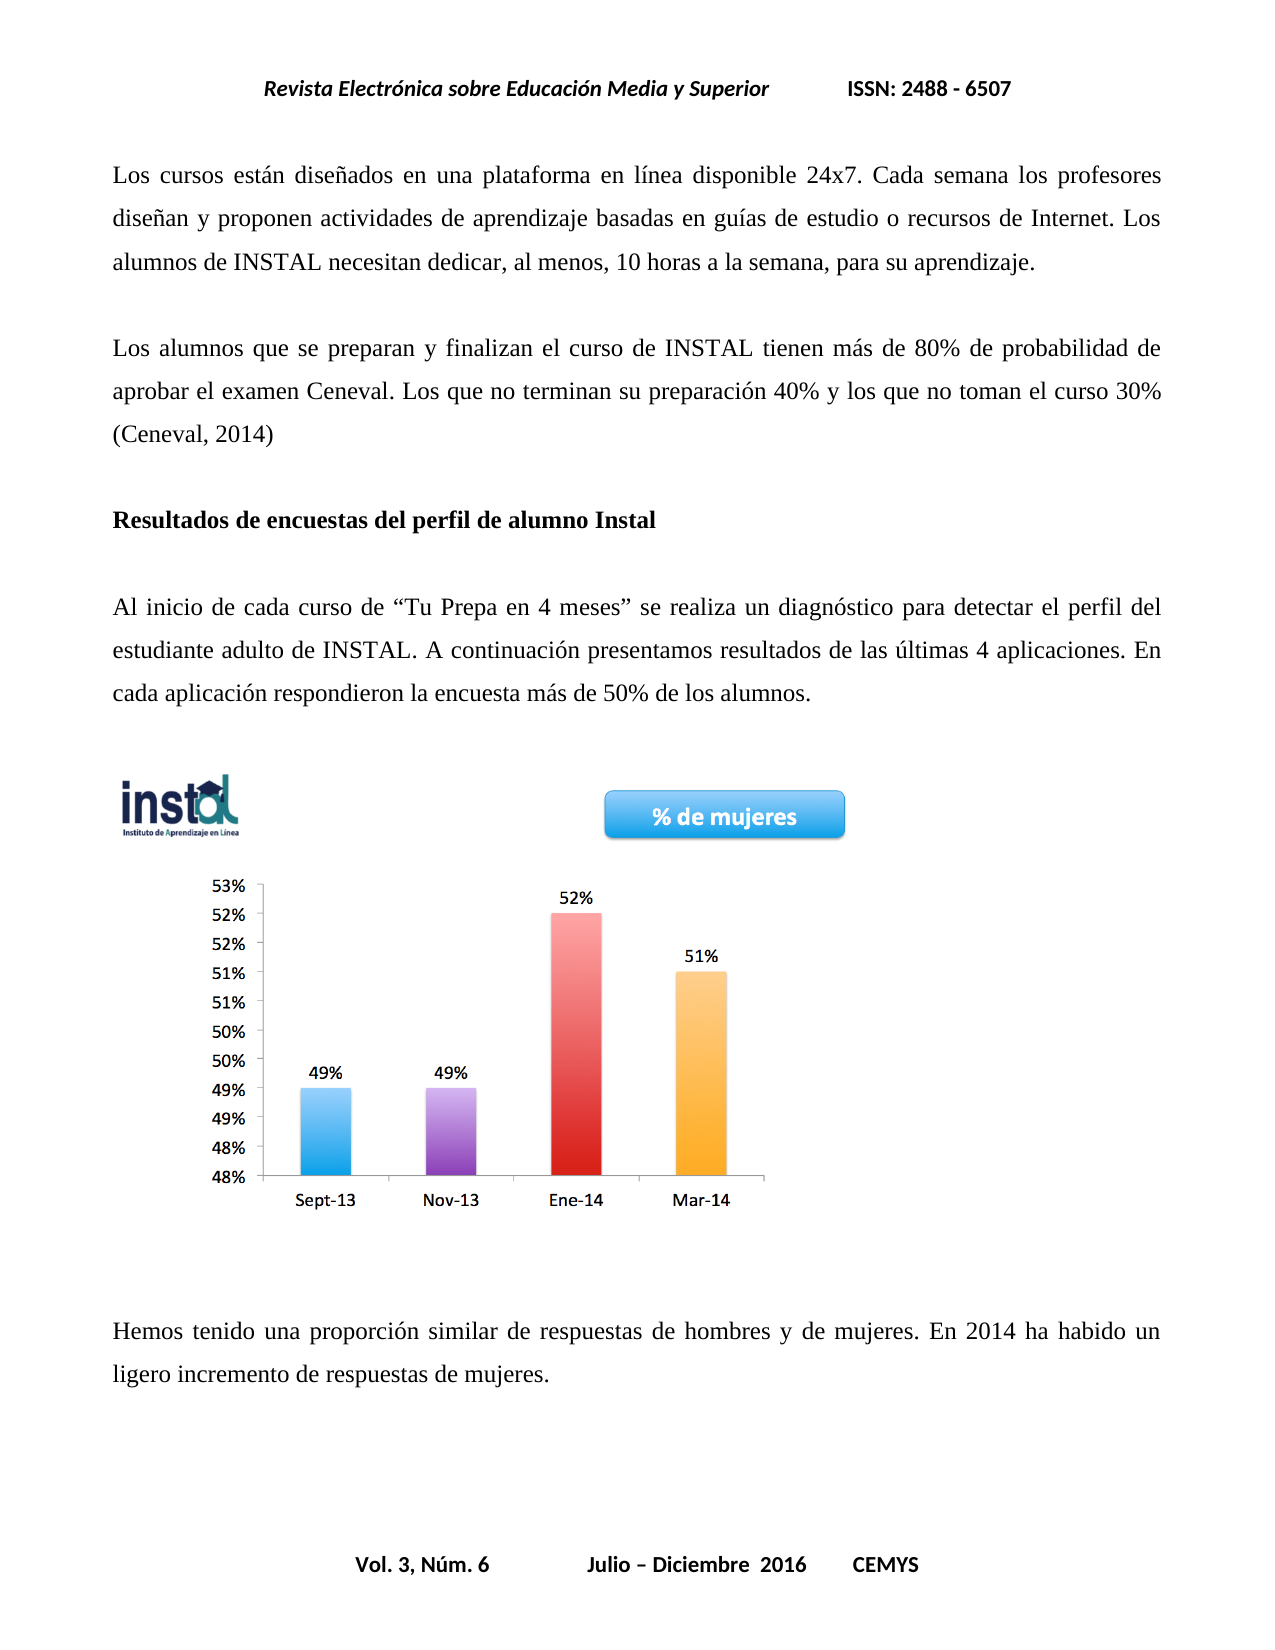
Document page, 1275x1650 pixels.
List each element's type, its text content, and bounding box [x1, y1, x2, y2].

text Al inicio de cada curso de “Tu Prepa en 4 meses” se realiza un diagnóstico para detectar el perfil del estudiante adulto de INSTAL. A continuación presentamos resultados de las últimas 4 aplicaciones. En cada aplicación respondieron la encuesta más de 50% de los alumnos. [112, 592, 1162, 707]
text Hemos tenido una proporción similar de respuestas de hombres y de mujeres. En 2014 ha habido un ligero incremento de respuestas de mujeres. [112, 1316, 1162, 1388]
text Los alumnos que se preparan y finalizan el curso de INSTAL tienen más de 80% de probabilidad de aprobar el examen Ceneval. Los que no terminan su preparación 40% y los que no toman el curso 30% (Ceneval, 2014) [112, 333, 1162, 448]
picture [112, 766, 883, 1257]
text Resultados de encuestas del perfil de alumno Instal [112, 505, 1162, 534]
text Los cursos están diseñados en una plataforma en línea disponible 24x7. Cada semana los profesores diseñan y proponen actividades de aprendizaje basadas en guías de estudio o recursos de Internet. Los alumnos de INSTAL necesitan dedicar, al menos, 10 horas a la semana, para su aprendizaje. [112, 160, 1162, 275]
